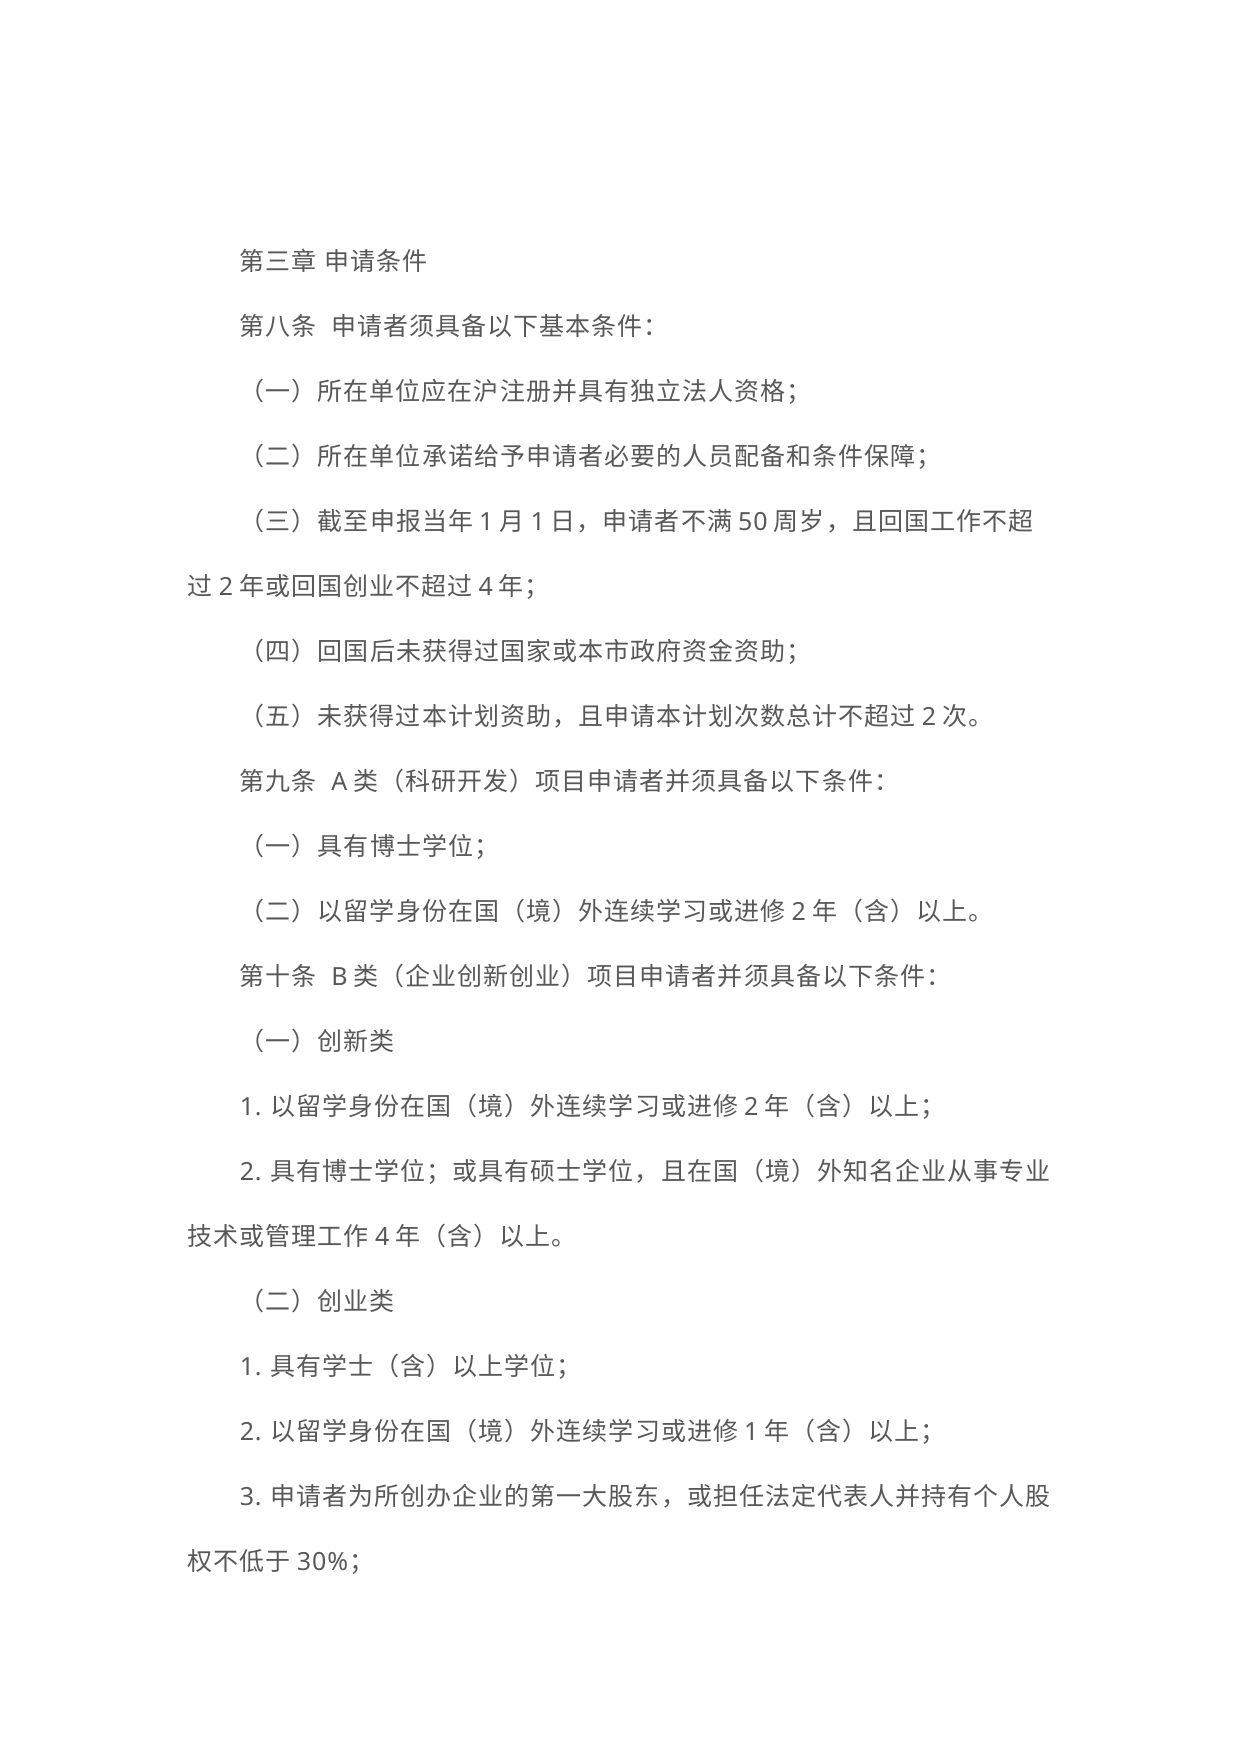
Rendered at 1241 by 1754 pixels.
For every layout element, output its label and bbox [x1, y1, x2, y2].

text [187, 162, 1053, 1592]
